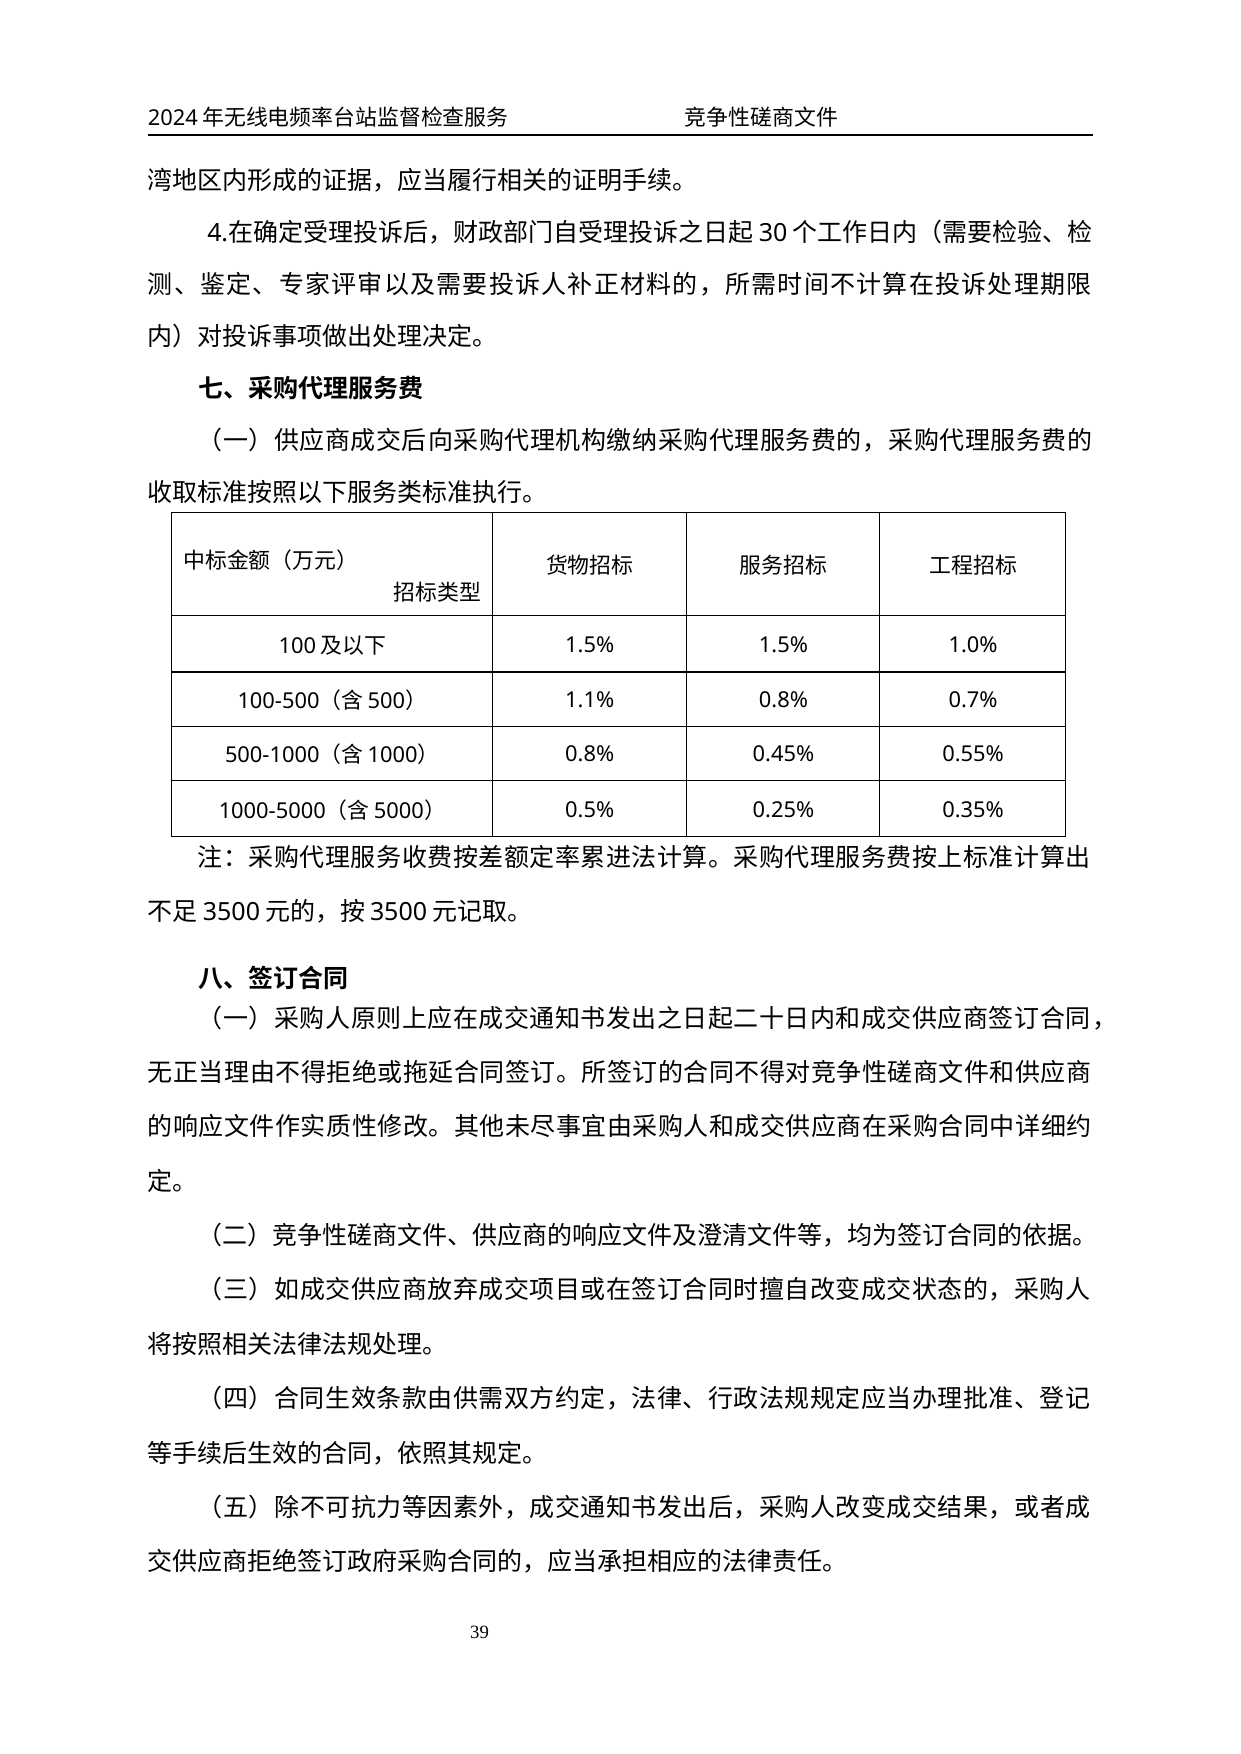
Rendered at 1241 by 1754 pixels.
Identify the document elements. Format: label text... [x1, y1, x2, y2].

text （四）合同生效条款由供需双方约定，法律、行政法规规定应当办理批准、登记等手续后生效的合同，依照其规定。 [148, 1379, 1093, 1469]
table_cell 0.25% [687, 781, 879, 836]
table_cell 0.45% [687, 727, 879, 780]
table_cell 1.5% [687, 616, 879, 671]
table_cell 0.7% [880, 673, 1065, 726]
table_cell 0.8% [493, 727, 686, 780]
table_cell 1.5% [493, 616, 686, 671]
table_cell 0.35% [880, 781, 1065, 836]
table_header 工程招标 [880, 513, 1065, 614]
text （三）如成交供应商放弃成交项目或在签订合同时擅自改变成交状态的，采购人将按照相关法律法规处理。 [148, 1270, 1093, 1361]
table_cell 0.8% [687, 673, 879, 726]
table_cell 1000-5000（含5000） [172, 781, 492, 836]
text 4.在确定受理投诉后，财政部门自受理投诉之日起30个工作日内（需要检验、检测、鉴定、专家评审以及需要投诉人补正材料的，所需时间不计算在投诉处理期限内）对投诉事项做出处理决定。 [148, 200, 1093, 356]
table_cell 1.0% [880, 616, 1065, 671]
table_cell 100-500（含500） [172, 673, 492, 726]
table_header 服务招标 [687, 513, 879, 614]
subtitle 七、采购代理服务费 [148, 356, 1093, 408]
text （五）除不可抗力等因素外，成交通知书发出后，采购人改变成交结果，或者成交供应商拒绝签订政府采购合同的，应当承担相应的法律责任。 [148, 1487, 1093, 1578]
table_header 中标金额（万元） 招标类型 [172, 513, 492, 614]
table_cell 500-1000（含1000） [172, 727, 492, 780]
table_cell 0.5% [493, 781, 686, 836]
text 注：采购代理服务收费按差额定率累进法计算。采购代理服务费按上标准计算出不足3500元的，按3500元记取。 [148, 837, 1093, 928]
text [148, 148, 1093, 200]
table_cell 100及以下 [172, 616, 492, 671]
table_cell 0.55% [880, 727, 1065, 780]
table_cell 1.1% [493, 673, 686, 726]
subtitle 八、签订合同 [148, 946, 1093, 998]
text （二）竞争性磋商文件、供应商的响应文件及澄清文件等，均为签订合同的依据。 [148, 1216, 1093, 1252]
table_header 货物招标 [493, 513, 686, 614]
text （一）采购人原则上应在成交通知书发出之日起二十日内和成交供应商签订合同，无正当理由不得拒绝或拖延合同签订。所签订的合同不得对竞争性磋商文件和供应商的响应文件作实质性修改。其他未尽事宜由采购人和成交供应商在采购合同中详细约定。 [148, 998, 1093, 1197]
text （一）供应商成交后向采购代理机构缴纳采购代理服务费的，采购代理服务费的收取标准按照以下服务类标准执行。 [148, 408, 1093, 512]
